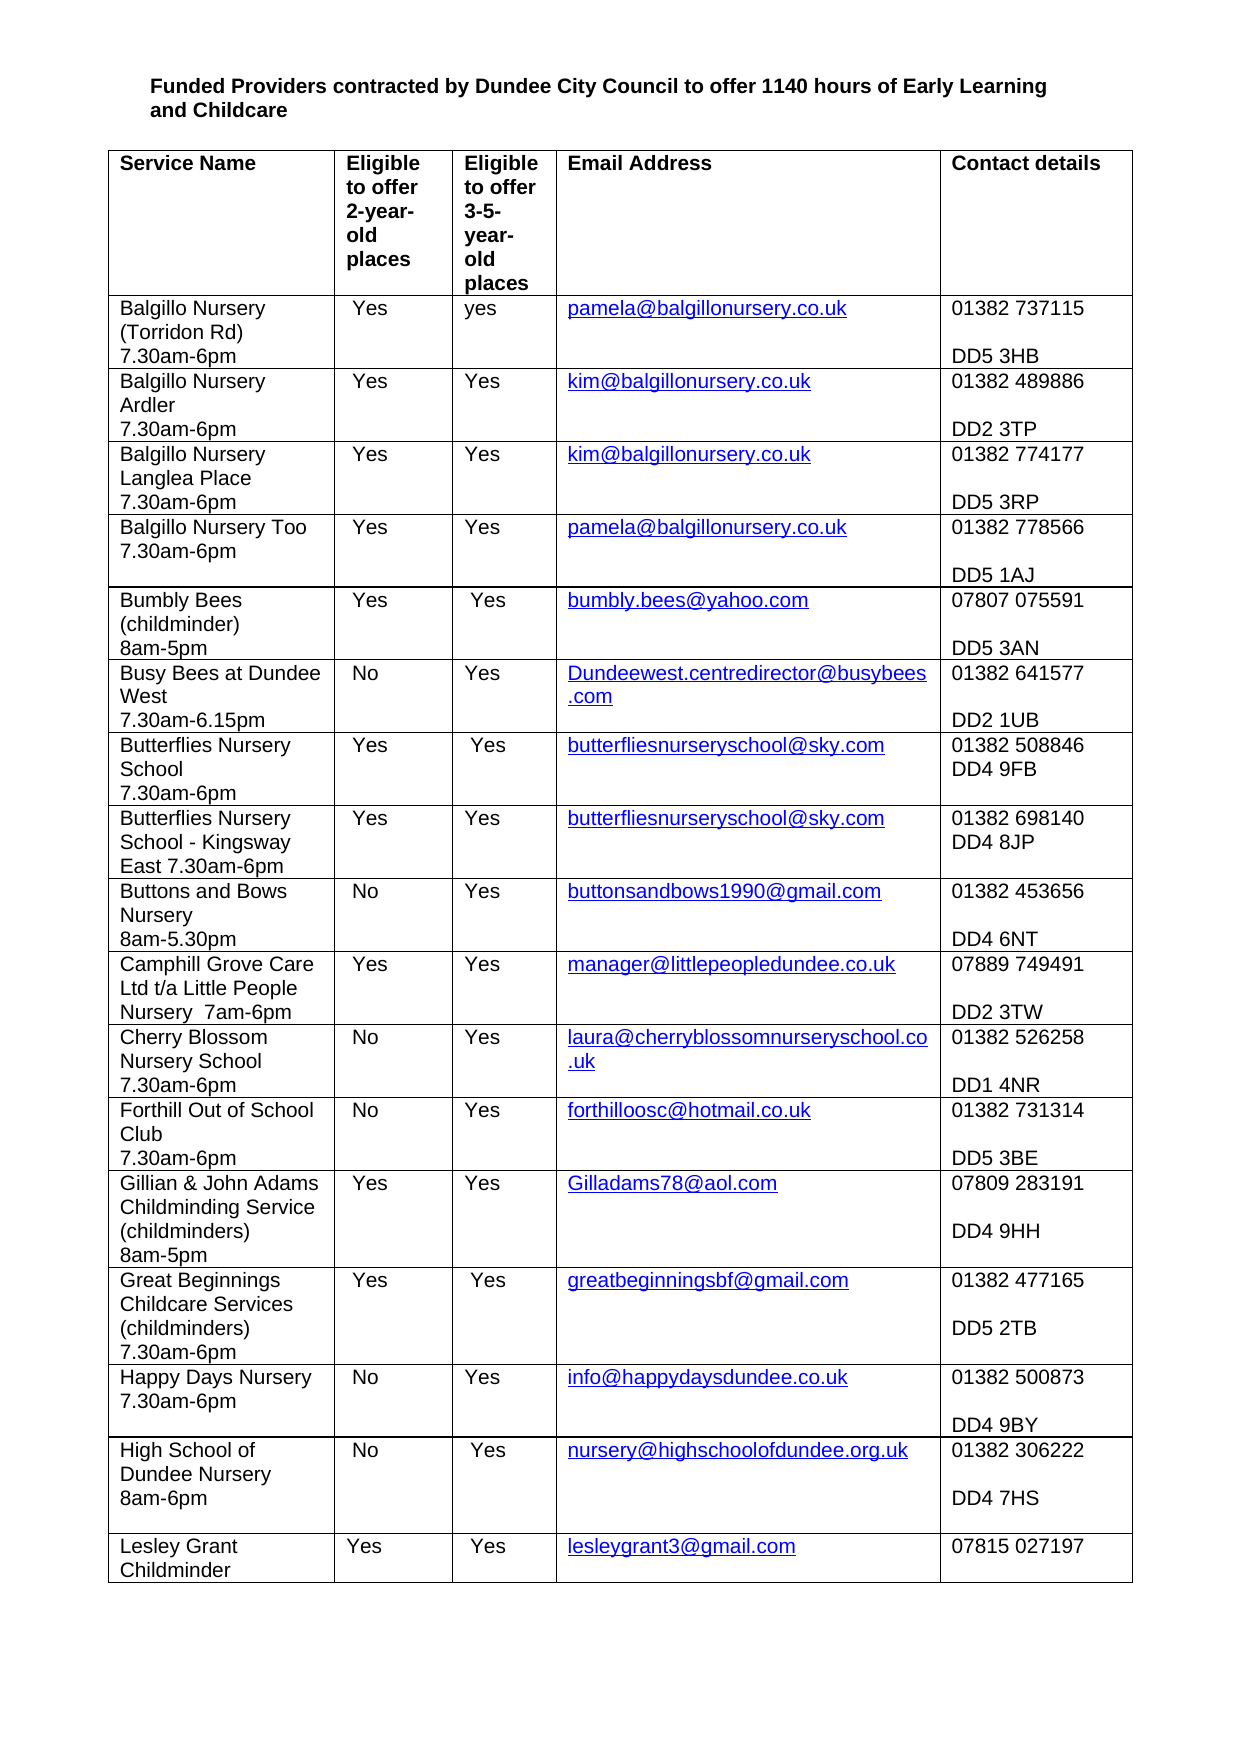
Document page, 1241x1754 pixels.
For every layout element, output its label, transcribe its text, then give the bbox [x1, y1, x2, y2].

table_cell Cherry Blossom Nursery School 7.30am-6pm [109, 1025, 334, 1097]
table_cell butterfliesnurseryschool@sky.com [557, 806, 940, 878]
table_cell Bumbly Bees (childminder) 8am-5pm [109, 588, 334, 659]
table_cell Yes [453, 442, 556, 513]
table_cell 01382 306222 DD4 7HS [941, 1438, 1132, 1533]
table_cell Yes [335, 806, 452, 878]
table_cell No [335, 1438, 452, 1533]
table_cell Butterflies Nursery School - Kingsway East 7.30am-6pm [109, 806, 334, 878]
table_cell Yes [453, 733, 556, 805]
table_cell forthilloosc@hotmail.co.uk [557, 1098, 940, 1170]
table_cell 01382 737115 DD5 3HB [941, 296, 1132, 368]
table_cell 01382 774177 DD5 3RP [941, 442, 1132, 513]
table_cell No [335, 1098, 452, 1170]
table_cell Yes [453, 1438, 556, 1533]
table_cell kim@balgillonursery.co.uk [557, 442, 940, 513]
table_cell Yes [453, 952, 556, 1024]
table_cell bumbly.bees@yahoo.com [557, 588, 940, 659]
table_cell Yes [335, 952, 452, 1024]
table_cell Yes [335, 1268, 452, 1363]
table_cell 07889 749491 DD2 3TW [941, 952, 1132, 1024]
table_cell Yes [335, 1534, 452, 1582]
table_cell Yes [453, 369, 556, 441]
table_cell 01382 453656 DD4 6NT [941, 879, 1132, 951]
table_cell Happy Days Nursery 7.30am-6pm [109, 1365, 334, 1436]
table_cell Butterflies Nursery School 7.30am-6pm [109, 733, 334, 805]
table_cell Balgillo Nursery Ardler 7.30am-6pm [109, 369, 334, 441]
table_cell 01382 731314 DD5 3BE [941, 1098, 1132, 1170]
table_cell Yes [335, 733, 452, 805]
table_cell Great Beginnings Childcare Services (childminders) 7.30am-6pm [109, 1268, 334, 1363]
table_cell nursery@highschoolofdundee.org.uk [557, 1438, 940, 1533]
table_cell No [335, 660, 452, 732]
table_cell info@happydaysdundee.co.uk [557, 1365, 940, 1436]
table_cell laura@cherryblossomnurseryschool.co.uk [557, 1025, 940, 1097]
table_cell Balgillo Nursery Too 7.30am-6pm [109, 515, 334, 586]
table_cell 07809 283191 DD4 9HH [941, 1171, 1132, 1267]
table_cell Forthill Out of School Club 7.30am-6pm [109, 1098, 334, 1170]
table_cell Yes [453, 1098, 556, 1170]
table_cell Yes [335, 515, 452, 586]
table_cell Yes [453, 806, 556, 878]
table_cell 01382 477165 DD5 2TB [941, 1268, 1132, 1363]
table_cell Dundeewest.centredirector@busybees.com [557, 660, 940, 732]
table_cell 01382 698140 DD4 8JP [941, 806, 1132, 878]
table_cell 01382 489886 DD2 3TP [941, 369, 1132, 441]
table_cell Yes [335, 296, 452, 368]
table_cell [557, 1534, 940, 1582]
table_cell No [335, 1025, 452, 1097]
table_cell 01382 778566 DD5 1AJ [941, 515, 1132, 586]
table_cell Yes [453, 1534, 556, 1582]
table_cell Yes [453, 1025, 556, 1097]
table_cell Yes [453, 1365, 556, 1436]
table_cell Yes [335, 442, 452, 513]
table_cell 01382 641577 DD2 1UB [941, 660, 1132, 732]
table_cell kim@balgillonursery.co.uk [557, 369, 940, 441]
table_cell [109, 1534, 334, 1582]
table_cell 01382 526258 DD1 4NR [941, 1025, 1132, 1097]
table_cell Buttons and Bows Nursery 8am-5.30pm [109, 879, 334, 951]
table_cell pamela@balgillonursery.co.uk [557, 296, 940, 368]
table_cell Yes [453, 1171, 556, 1267]
table_cell Busy Bees at Dundee West 7.30am-6.15pm [109, 660, 334, 732]
table_header Service Name [109, 151, 334, 295]
table_cell Yes [453, 588, 556, 659]
table_cell Gilladams78@aol.com [557, 1171, 940, 1267]
table_cell High School of Dundee Nursery 8am-6pm [109, 1438, 334, 1533]
table_cell Yes [335, 588, 452, 659]
table_cell Yes [453, 660, 556, 732]
table_cell 01382 500873 DD4 9BY [941, 1365, 1132, 1436]
table_cell 01382 508846 DD4 9FB [941, 733, 1132, 805]
table_cell Yes [453, 879, 556, 951]
table_cell No [335, 879, 452, 951]
table_cell Yes [453, 515, 556, 586]
table_cell Yes [335, 1171, 452, 1267]
table_cell buttonsandbows1990@gmail.com [557, 879, 940, 951]
table_cell No [335, 1365, 452, 1436]
table_cell Camphill Grove Care Ltd t/a Little People Nursery 7am-6pm [109, 952, 334, 1024]
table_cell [941, 1534, 1132, 1582]
table_cell Gillian & John Adams Childminding Service (childminders) 8am-5pm [109, 1171, 334, 1267]
table_header Contact details [941, 151, 1132, 295]
table_cell greatbeginningsbf@gmail.com [557, 1268, 940, 1363]
table_cell butterfliesnurseryschool@sky.com [557, 733, 940, 805]
table_cell Balgillo Nursery (Torridon Rd) 7.30am-6pm [109, 296, 334, 368]
table_cell pamela@balgillonursery.co.uk [557, 515, 940, 586]
table_cell Yes [335, 369, 452, 441]
table_cell 07807 075591 DD5 3AN [941, 588, 1132, 659]
table_cell Balgillo Nursery Langlea Place 7.30am-6pm [109, 442, 334, 513]
table_cell Yes [453, 1268, 556, 1363]
table_cell yes [453, 296, 556, 368]
table_cell manager@littlepeopledundee.co.uk [557, 952, 940, 1024]
table_header Eligible to offer 2-year-old places [335, 151, 452, 295]
table_header Email Address [557, 151, 940, 295]
table_header Eligible to offer 3-5-year-old places [453, 151, 556, 295]
